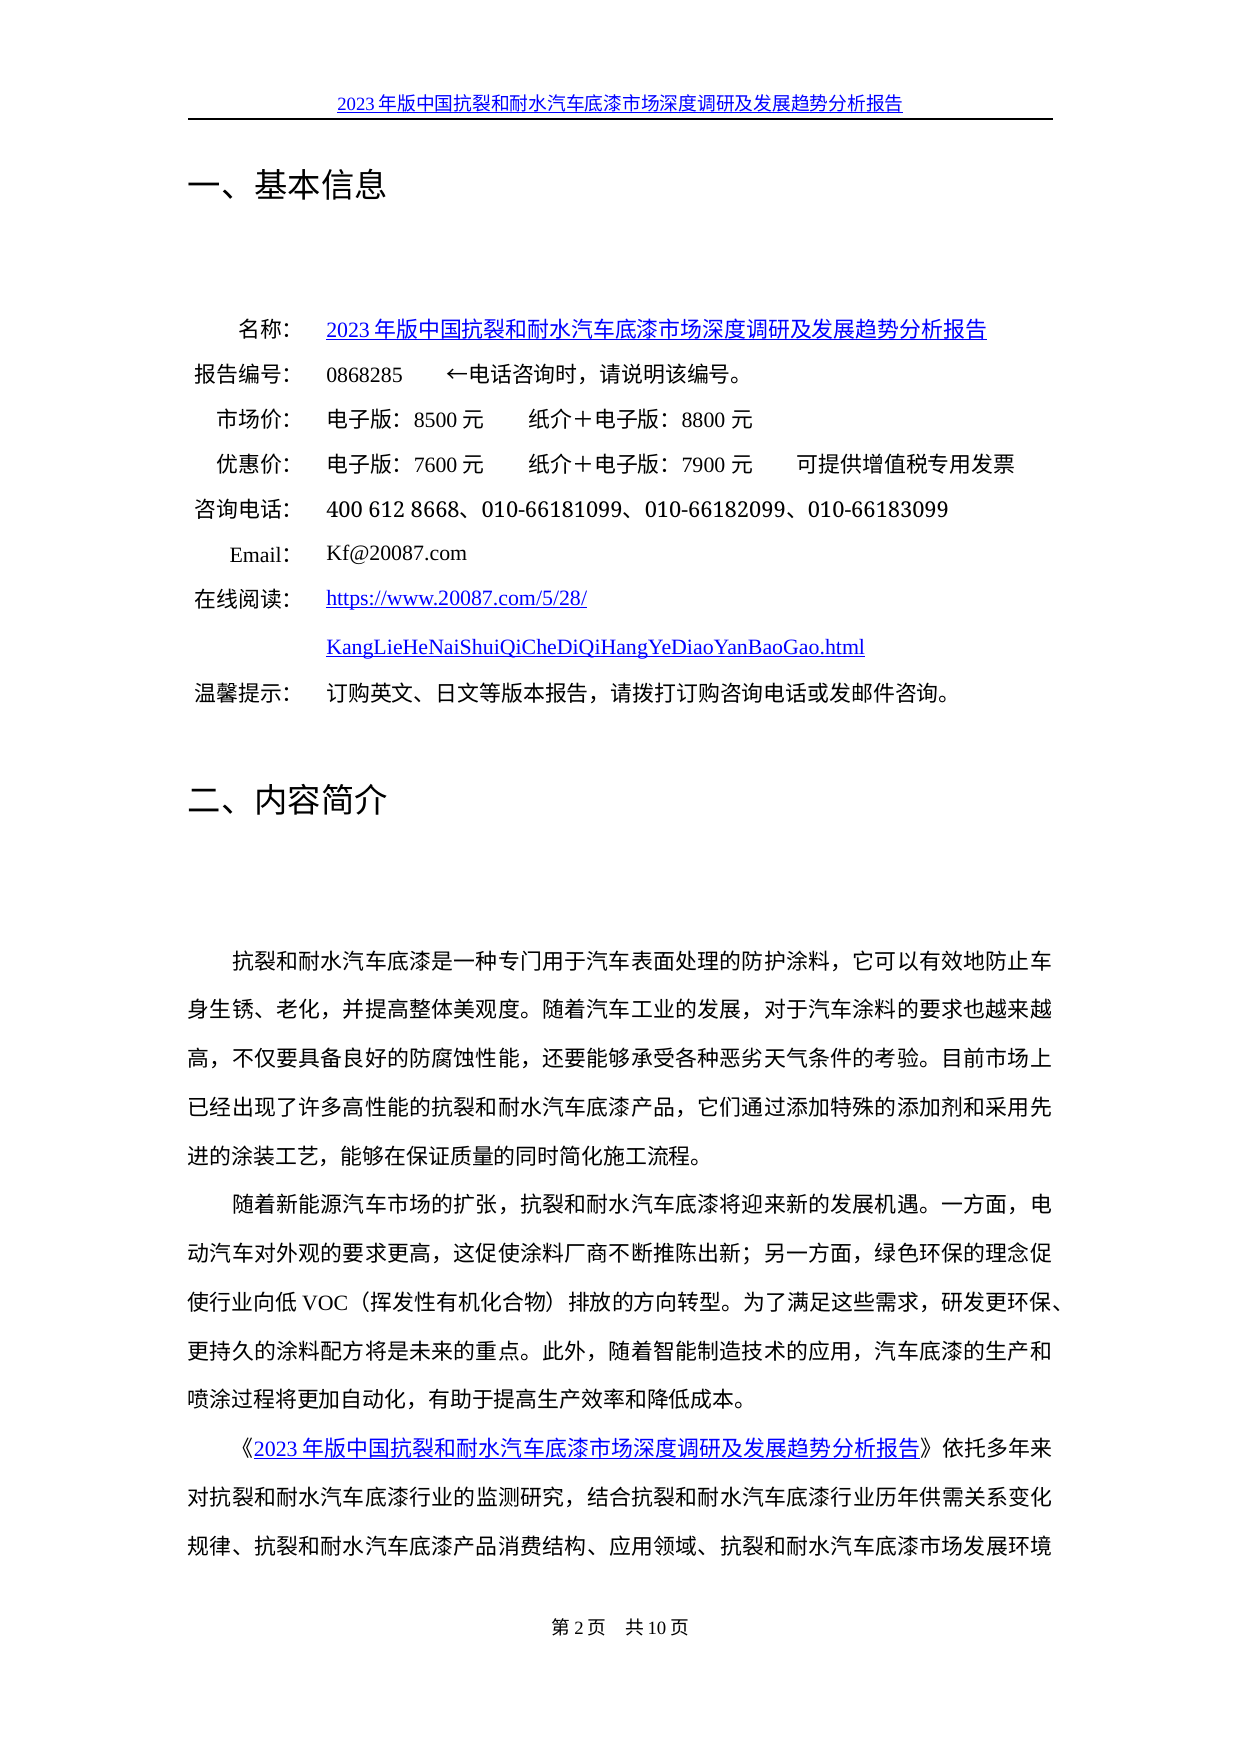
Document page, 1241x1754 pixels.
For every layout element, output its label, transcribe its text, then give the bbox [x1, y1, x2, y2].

table_cell 市场价： [167, 402, 315, 447]
table_cell 电子版：7600 元 纸介＋电子版：7900 元 可提供增值税专用发票 [315, 447, 1073, 492]
table_cell 电子版：8500 元 纸介＋电子版：8800 元 [315, 402, 1073, 447]
table_cell Email： [167, 537, 315, 582]
table_cell 400 612 8668、010-66181099、010-66182099、010-66183099 [315, 492, 1073, 537]
table_header 2023年版中国抗裂和耐水汽车底漆市场深度调研及发展趋势分析报告 [315, 312, 1073, 357]
table_cell 报告编号： [167, 357, 315, 402]
title 二、内容简介 [187, 766, 1053, 831]
table_cell 0868285 ←电话咨询时，请说明该编号。 [315, 357, 1073, 402]
table_cell 咨询电话： [167, 492, 315, 537]
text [187, 943, 1053, 1561]
table_cell [315, 582, 1073, 675]
table_cell Kf@20087.com [315, 537, 1073, 582]
table_cell 订购英文、日文等版本报告，请拨打订购咨询电话或发邮件咨询。 [315, 675, 1073, 720]
title 一、基本信息 [187, 150, 1053, 215]
table_cell 在线阅读： [167, 582, 315, 675]
table_cell 优惠价： [167, 447, 315, 492]
table_header 名称： [167, 312, 315, 357]
table_cell 温馨提示： [167, 675, 315, 720]
